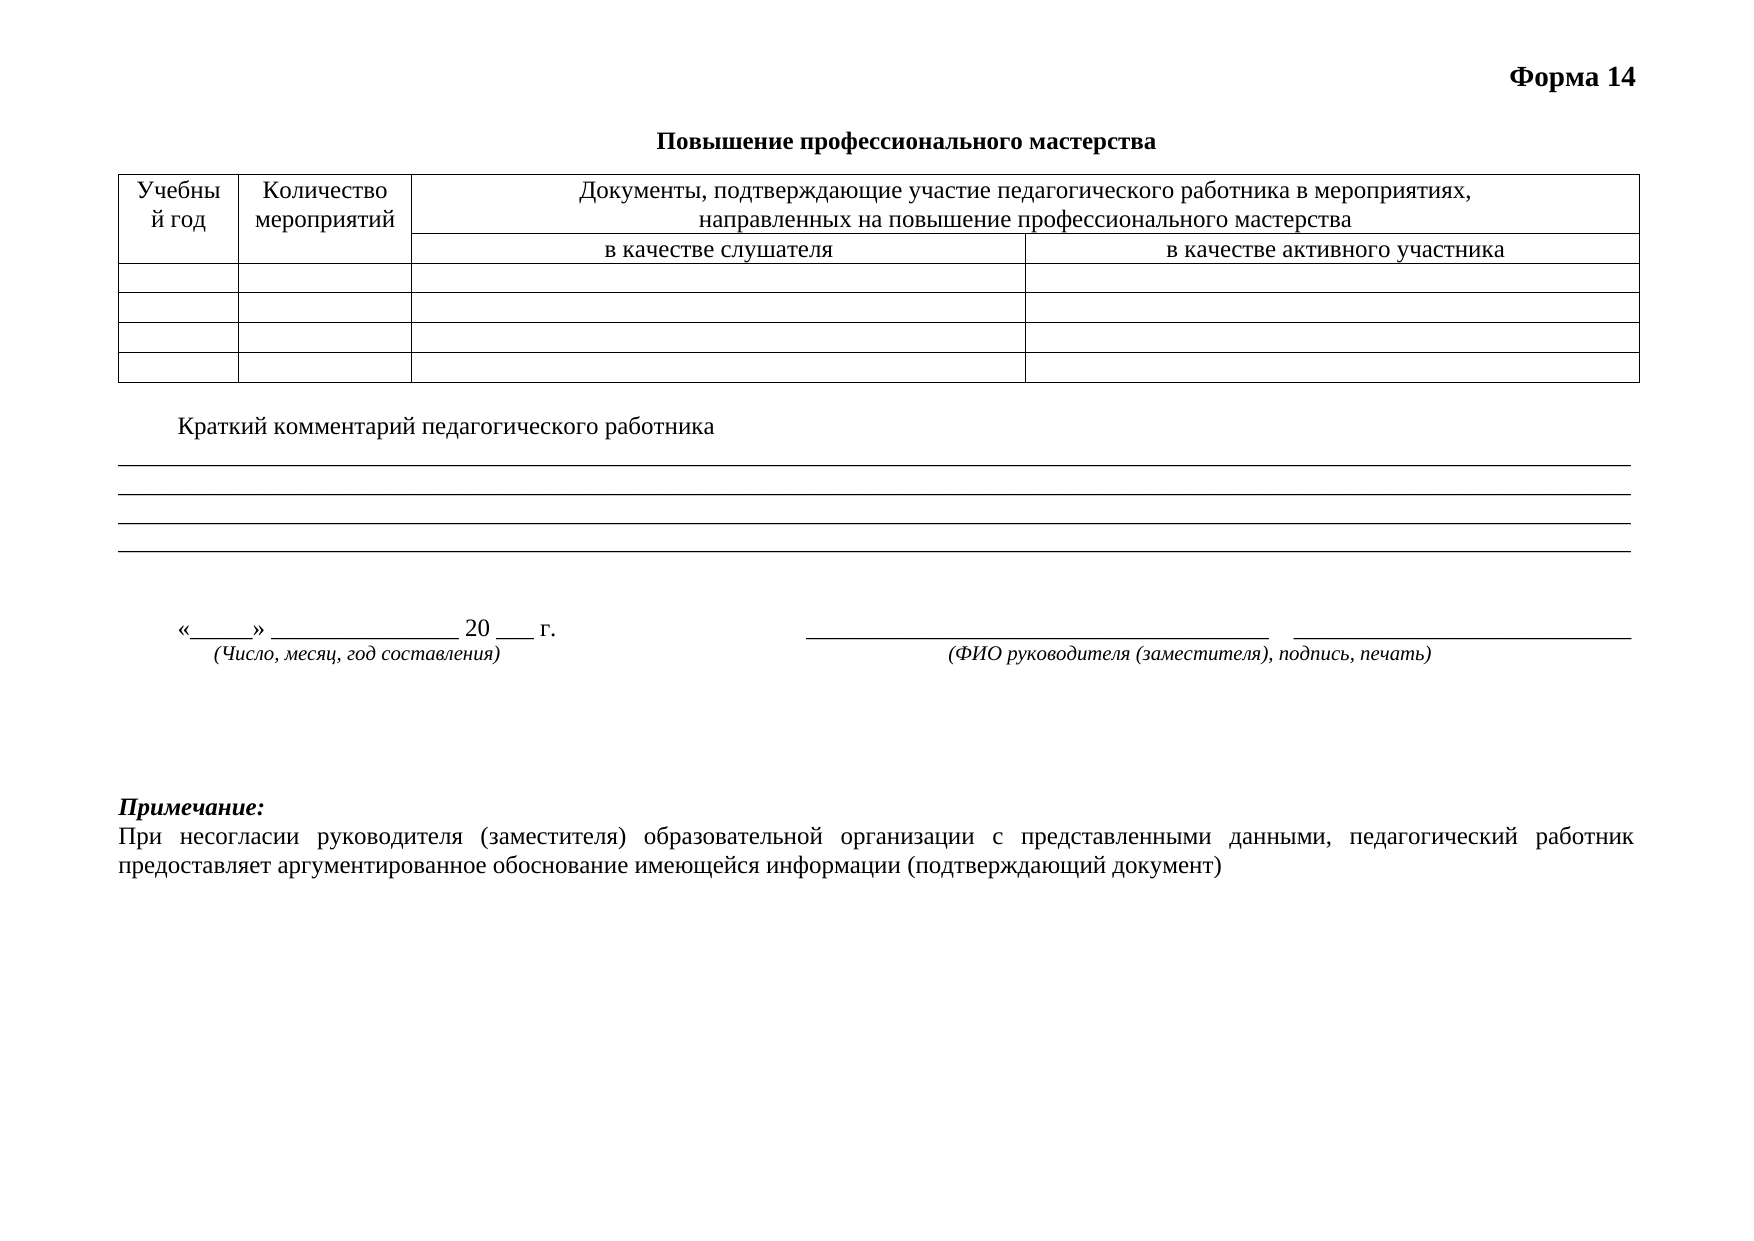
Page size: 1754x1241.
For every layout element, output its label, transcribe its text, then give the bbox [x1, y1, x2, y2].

table_header Учебный год [119, 175, 238, 262]
table_cell [1026, 264, 1639, 292]
table_header Документы, подтверждающие участие педагогического работника в мероприятиях, направленных на повышение профессионального мастерства [412, 175, 1639, 233]
table_cell [412, 264, 1025, 292]
table_cell [239, 293, 411, 322]
text Повышение профессионального мастерства [118, 126, 1636, 155]
text При несогласии руководителя (заместителя) образовательной организации с представленными данными, педагогический работник предоставляет аргументированное обоснование имеющейся информации (подтверждающий документ) [118, 821, 1636, 879]
text _________________________________________________________________________________________________________________________ [118, 469, 1636, 498]
text «_____» _______________ 20 ___ г. _____________________________________ ___________________________ [118, 613, 1636, 641]
text Форма 14 [118, 59, 1636, 93]
table_cell [239, 323, 411, 352]
table_cell [119, 264, 238, 292]
table_cell [412, 293, 1025, 322]
table_cell [1026, 293, 1639, 322]
table_cell [1026, 323, 1639, 352]
table_header Количество мероприятий [239, 175, 411, 262]
text _________________________________________________________________________________________________________________________ [118, 498, 1636, 526]
table_cell [239, 264, 411, 292]
text Краткий комментарий педагогического работника _________________________________________________________________________________________________________________________ [118, 411, 1636, 469]
table_cell [412, 323, 1025, 352]
text (Число, месяц, год составления) (ФИО руководителя (заместителя), подпись, печать) [118, 641, 1636, 665]
table_cell в качестве слушателя [412, 234, 1025, 262]
table_cell в качестве активного участника [1026, 234, 1639, 262]
table_cell [1026, 353, 1639, 382]
text _________________________________________________________________________________________________________________________ [118, 526, 1636, 555]
table_cell [119, 353, 238, 382]
table_cell [412, 353, 1025, 382]
table_cell [119, 293, 238, 322]
text Примечание: [118, 792, 1636, 821]
table_cell [239, 353, 411, 382]
table_cell [119, 323, 238, 352]
